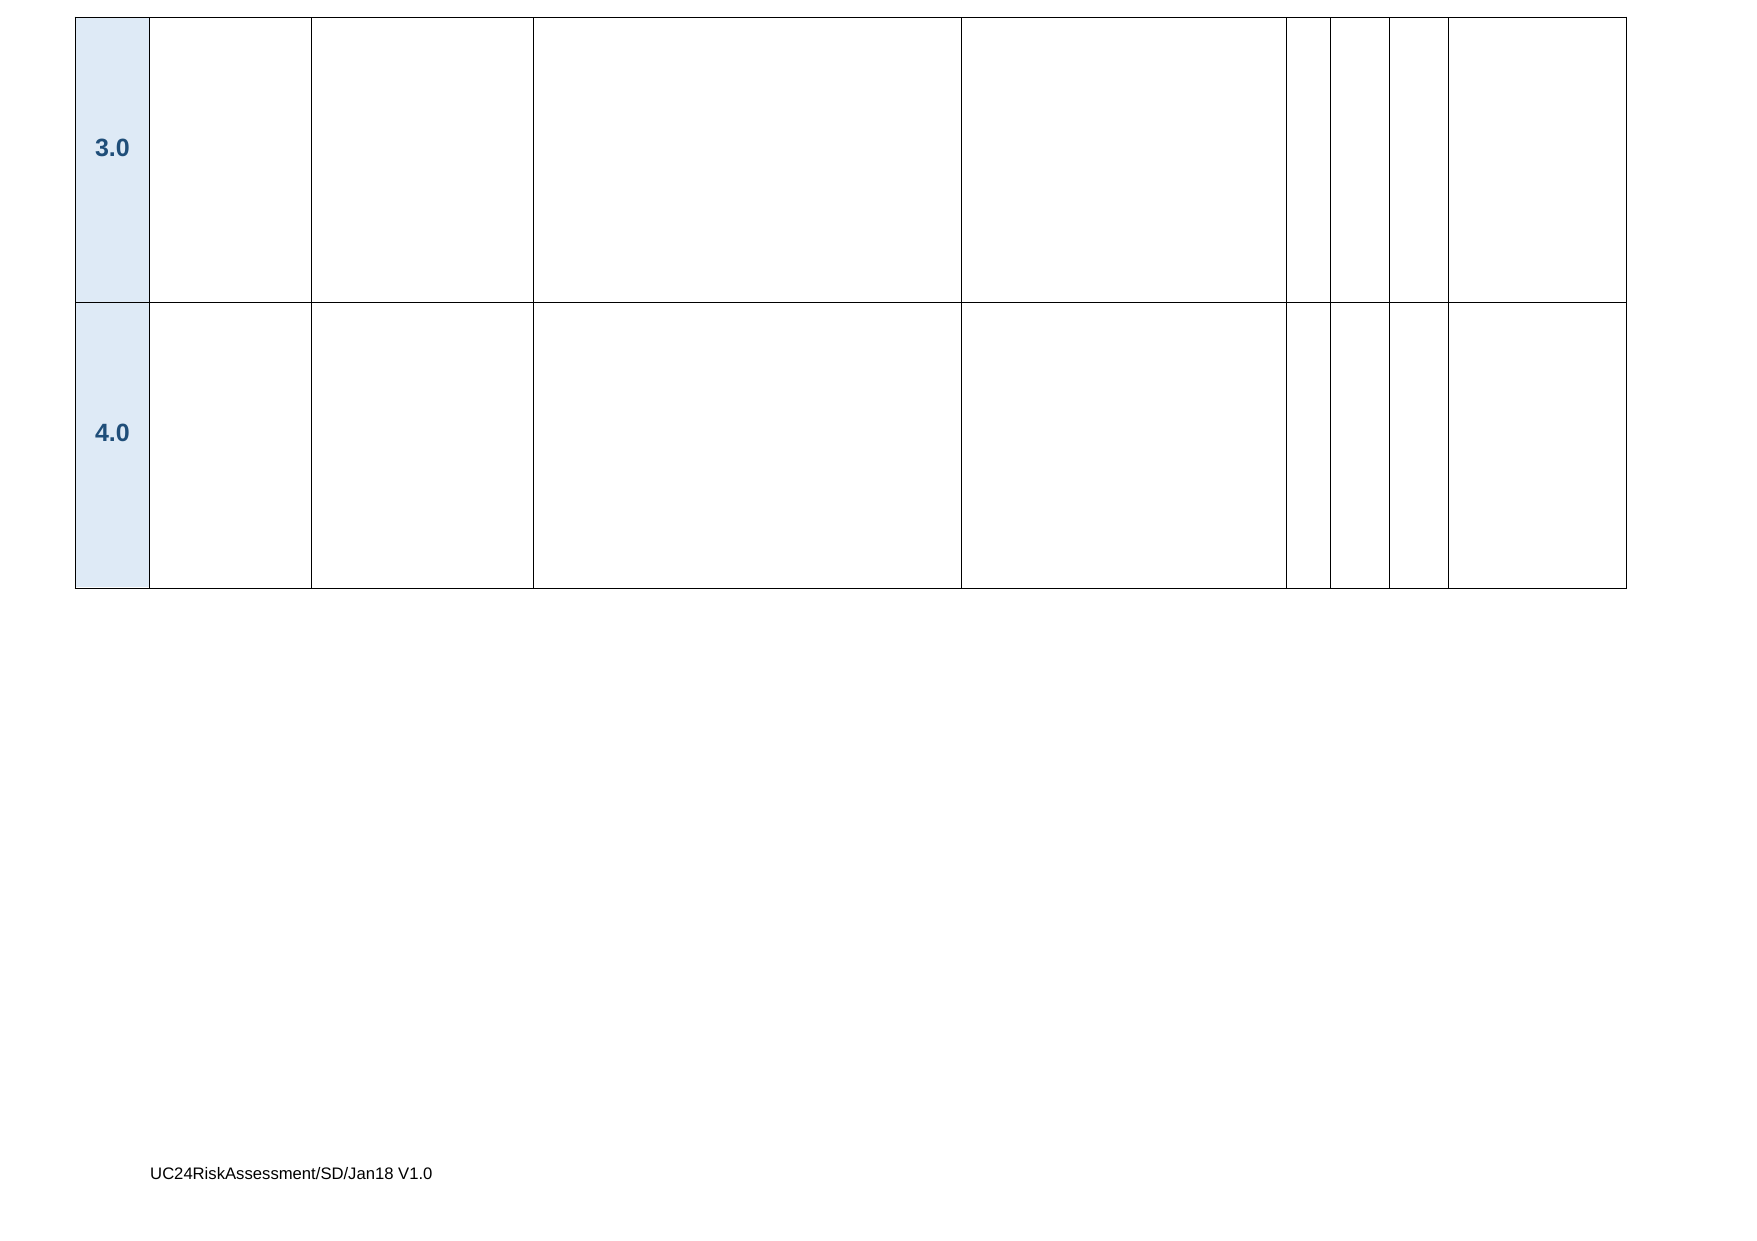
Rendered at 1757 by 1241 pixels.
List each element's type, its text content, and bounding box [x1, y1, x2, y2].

table_cell [150, 18, 311, 302]
table_cell [1287, 18, 1330, 302]
table_cell [1331, 303, 1389, 587]
table_cell [312, 303, 533, 587]
table_cell [150, 303, 311, 587]
table_cell [1390, 303, 1448, 587]
table_cell [962, 303, 1286, 587]
table_cell 4.0 [76, 303, 149, 587]
table_cell [534, 18, 961, 302]
table_cell [312, 18, 533, 302]
table_cell 3.0 [76, 18, 149, 302]
table_cell [962, 18, 1286, 302]
table_cell [1287, 303, 1330, 587]
table_cell [534, 303, 961, 587]
table_cell [1390, 18, 1448, 302]
table_cell [1331, 18, 1389, 302]
table_cell [1449, 18, 1626, 302]
table_cell [1449, 303, 1626, 587]
